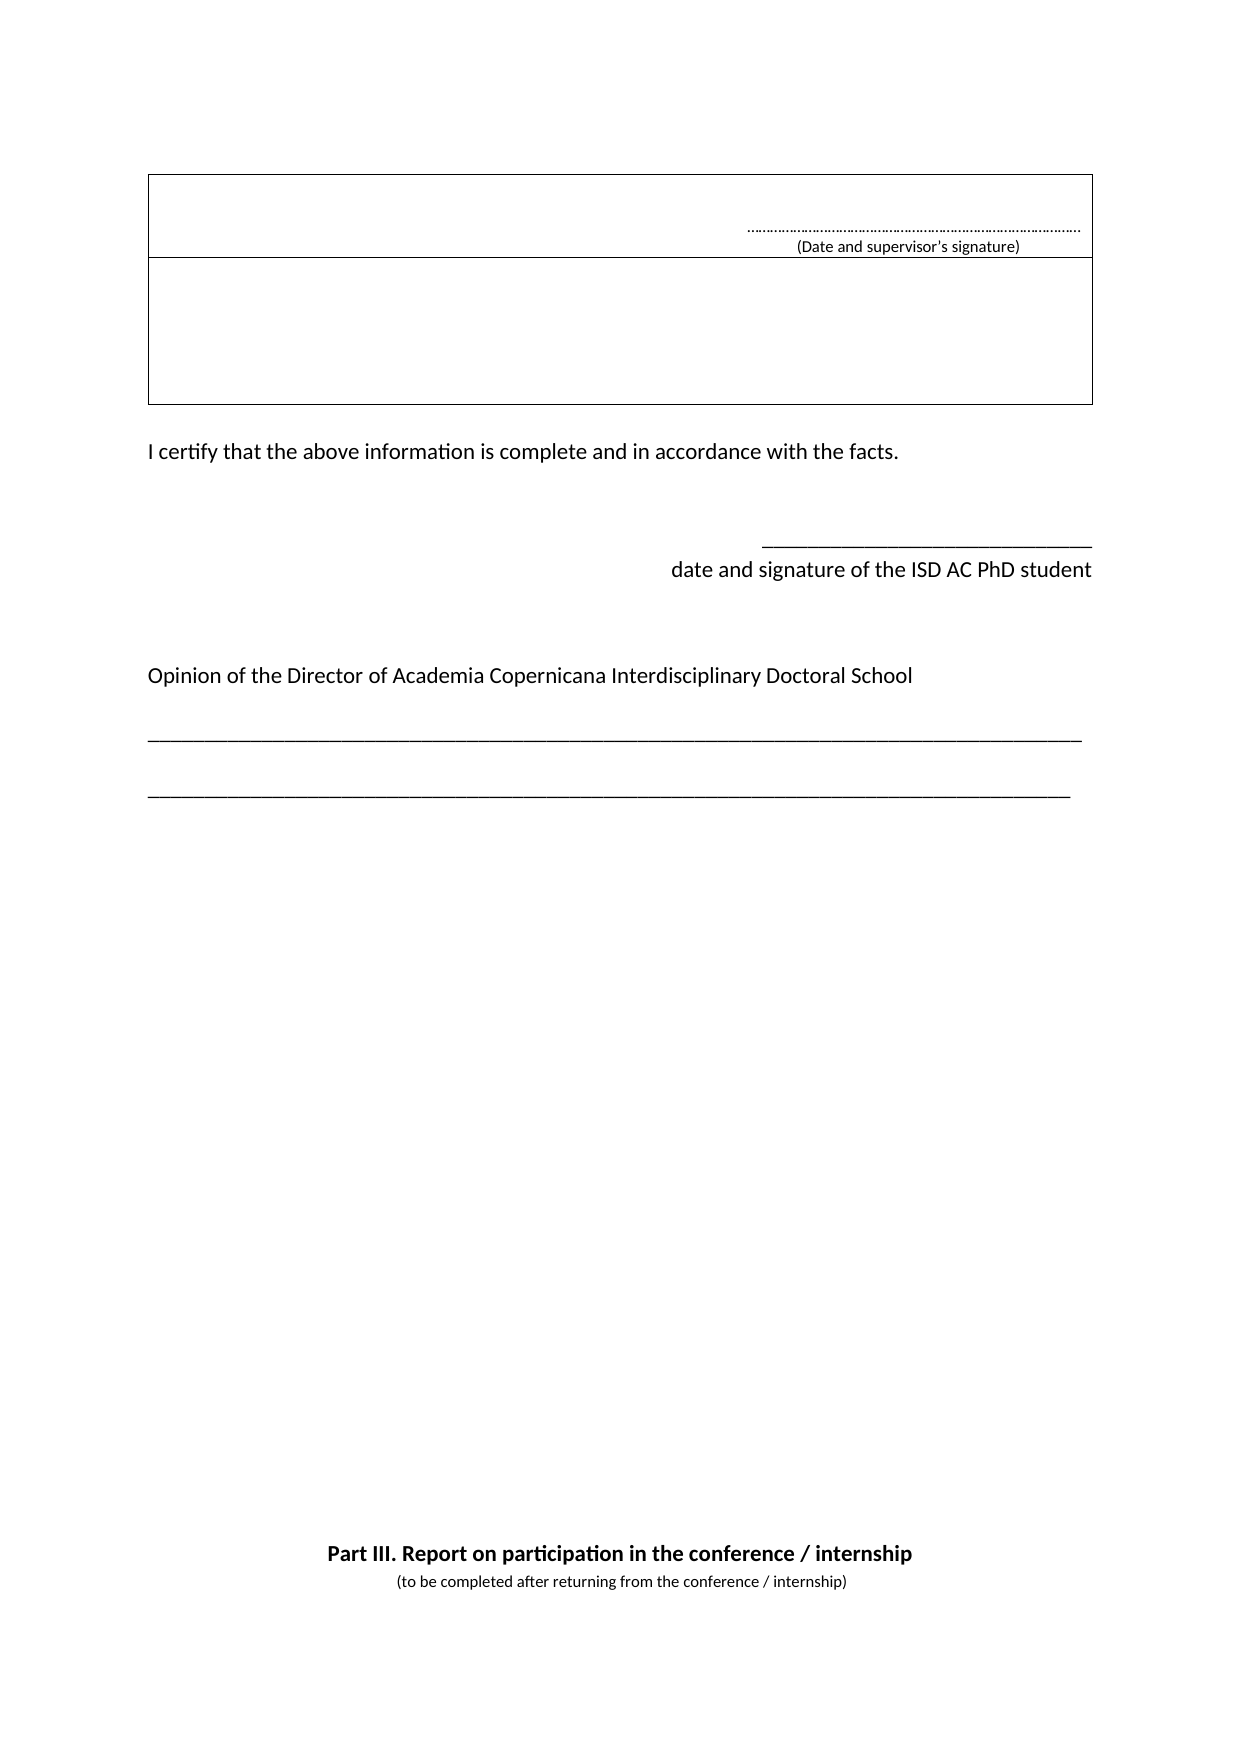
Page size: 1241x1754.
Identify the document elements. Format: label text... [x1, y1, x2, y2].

text date and signature of the ISD AC PhD student [148, 555, 1092, 583]
text Opinion of the Director of Academia Copernicana Interdisciplinary Doctoral School ___________________________________________________________________________________________________________________________________________________________________ [148, 661, 1092, 801]
text I certify that the above information is complete and in accordance with the facts. [148, 437, 1092, 465]
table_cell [149, 175, 1092, 257]
table_cell [149, 258, 1092, 404]
text Part III. Report on participation in the conference / internship [148, 1539, 1092, 1567]
text _____________________________ [148, 523, 1092, 551]
text (to be completed after returning from the conference / internship) [148, 1571, 1092, 1592]
